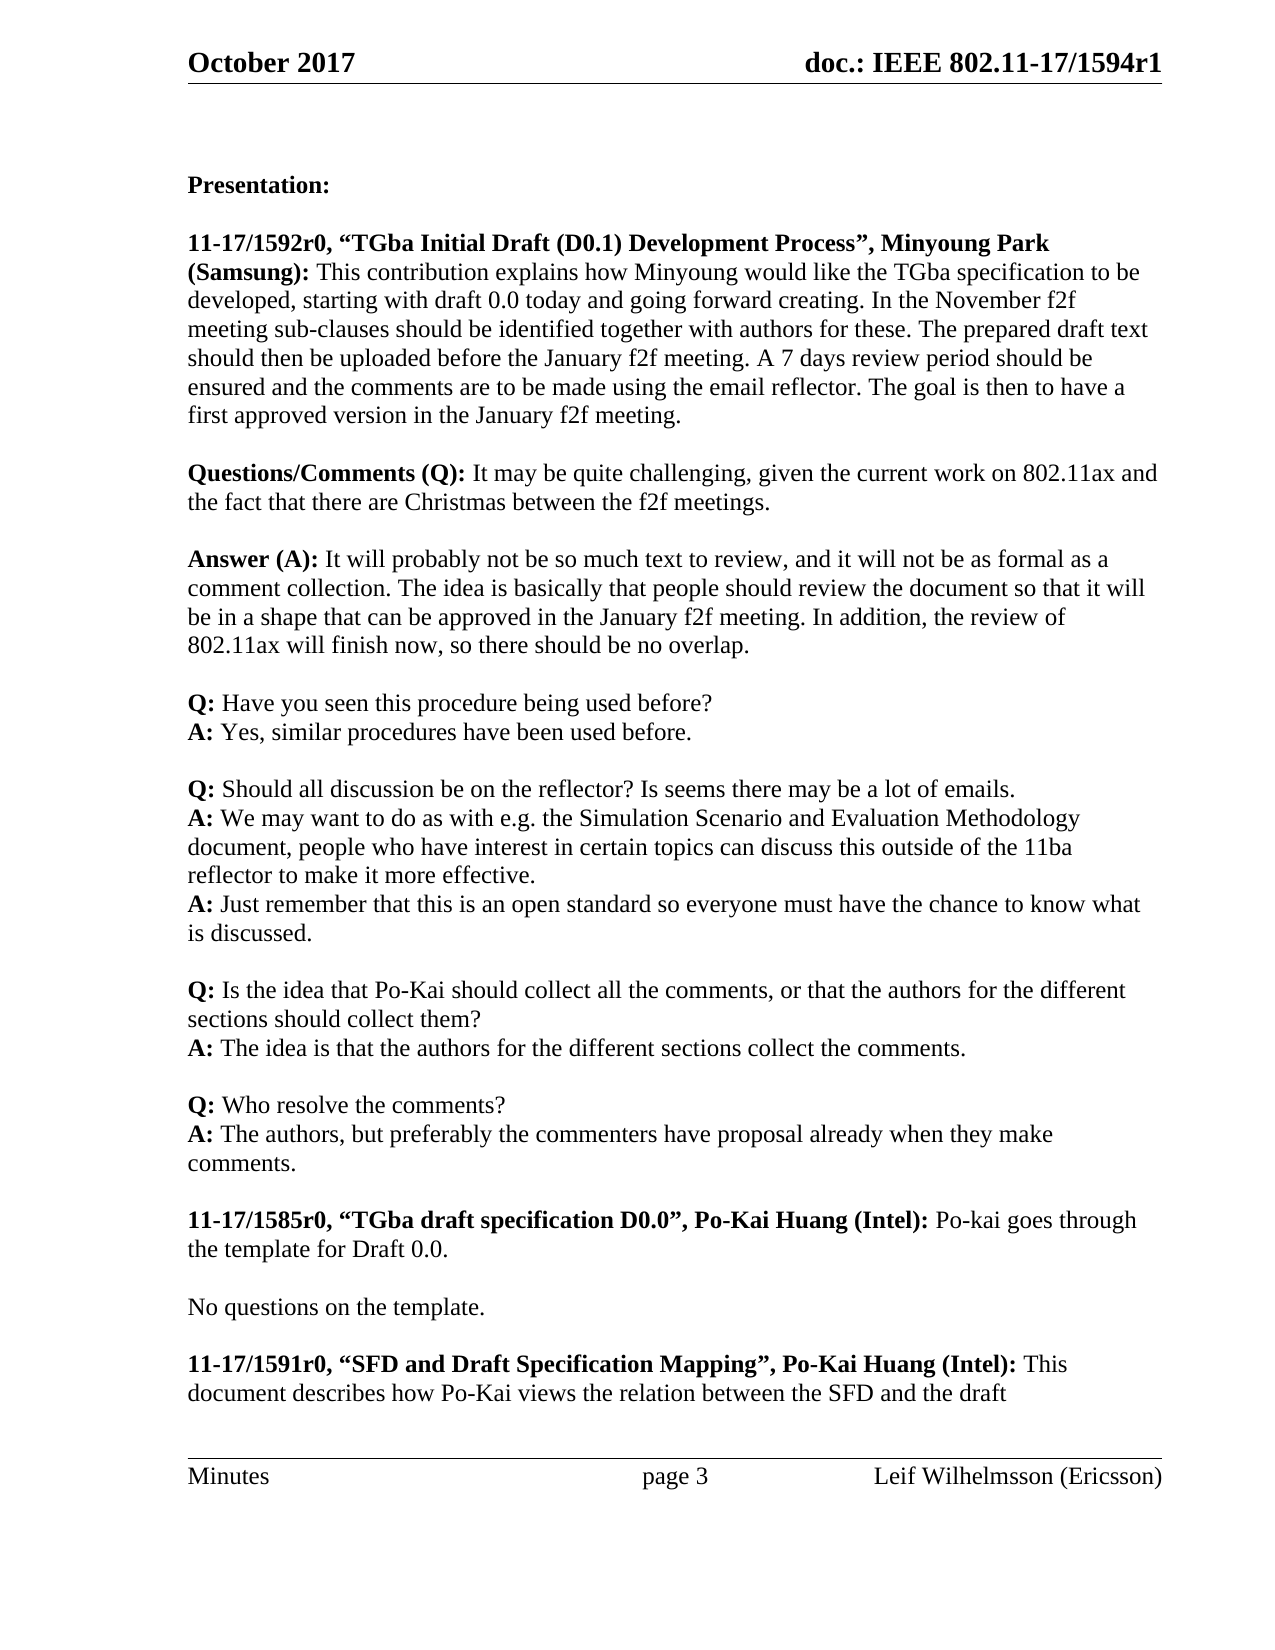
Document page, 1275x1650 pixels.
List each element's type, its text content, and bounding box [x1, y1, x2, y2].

text Q: Should all discussion be on the reflector? Is seems there may be a lot of emails. [187, 774, 1162, 803]
text No questions on the template. [187, 1292, 1162, 1321]
text Q: Is the idea that Po-Kai should collect all the comments, or that the authors for the different sections should collect them? [187, 976, 1162, 1033]
text A: Yes, similar procedures have been used before. [187, 717, 1162, 746]
text Questions/Comments (Q): It may be quite challenging, given the current work on 802.11ax and the fact that there are Christmas between the f2f meetings. [187, 458, 1162, 516]
text Answer (A): It will probably not be so much text to review, and it will not be as formal as a comment collection. The idea is basically that people should review the document so that it will be in a shape that can be approved in the January f2f meeting. In addition, the review of 802.11ax will finish now, so there should be no overlap. [187, 544, 1162, 659]
text 11-17/1592r0, “TGba Initial Draft (D0.1) Development Process”, Minyoung Park (Samsung): This contribution explains how Minyoung would like the TGba specification to be developed, starting with draft 0.0 today and going forward creating. In the November f2f meeting sub-clauses should be identified together with authors for these. The prepared draft text should then be uploaded before the January f2f meeting. A 7 days review period should be ensured and the comments are to be made using the email reflector. The goal is then to have a first approved version in the January f2f meeting. [187, 228, 1162, 429]
text Q: Have you seen this procedure being used before? [187, 688, 1162, 717]
text A: The authors, but preferably the commenters have proposal already when they make comments. [187, 1119, 1162, 1177]
text Q: Who resolve the comments? [187, 1091, 1162, 1119]
text A: We may want to do as with e.g. the Simulation Scenario and Evaluation Methodology document, people who have interest in certain topics can discuss this outside of the 11ba reflector to make it more effective. [187, 803, 1162, 889]
text A: Just remember that this is an open standard so everyone must have the chance to know what is discussed. [187, 889, 1162, 947]
text 11-17/1585r0, “TGba draft specification D0.0”, Po-Kai Huang (Intel): Po-kai goes through the template for Draft 0.0. [187, 1206, 1162, 1263]
text Presentation: [187, 171, 1162, 199]
text A: The idea is that the authors for the different sections collect the comments. [187, 1033, 1162, 1062]
